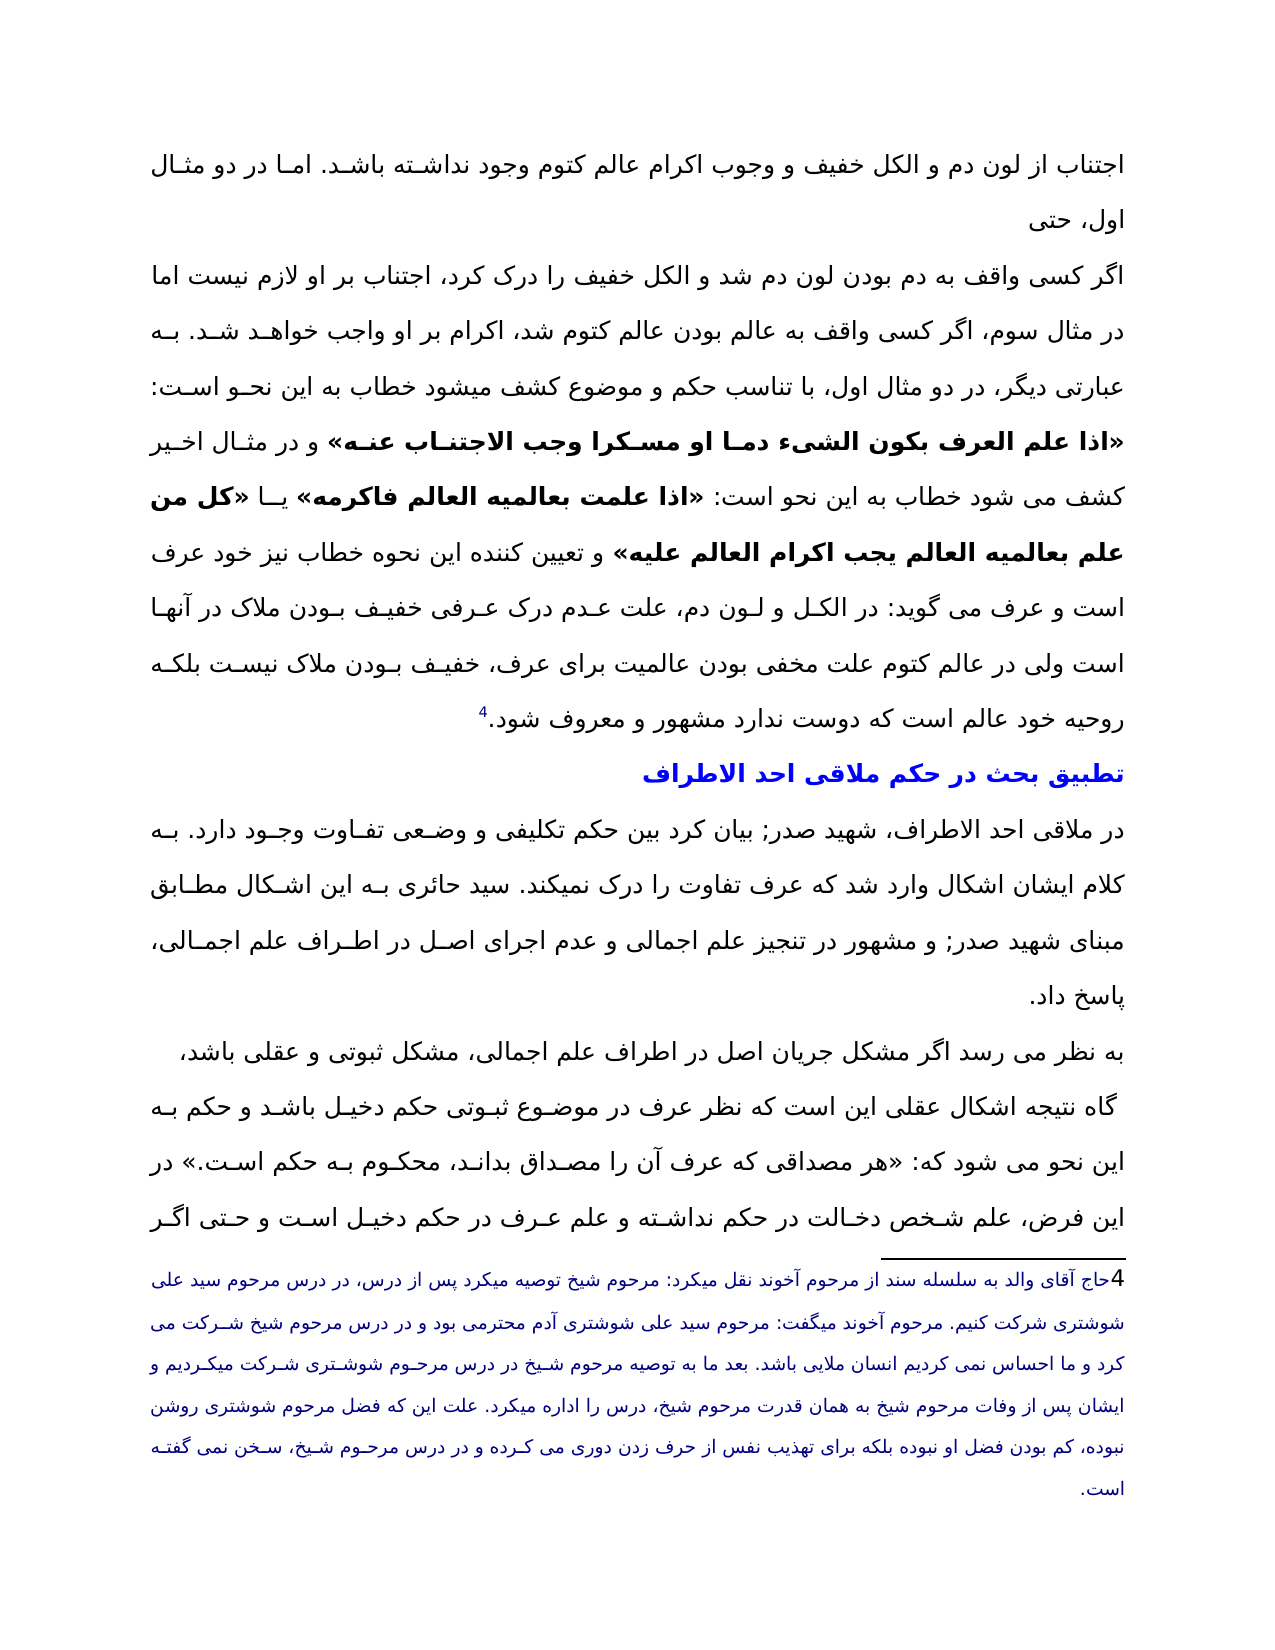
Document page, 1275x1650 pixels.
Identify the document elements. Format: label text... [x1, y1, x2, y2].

text اگر کسی واقف به دم بودن لون دم شد و الکل خفیف را درک کرد، اجتناب بر او لازم نیست اما در مثال سوم، اگر کسی واقف به عالم بودن عالم کتوم شد، اکرام بر او واجب خواهد شد. به عبارتی دیگر، در دو مثال اول، با تناسب حکم و موضوع کشف میشود خطاب به این نحو است: «اذا علم العرف بکون الشیء دما او مسکرا وجب الاجتناب عنه» و در مثال اخیر کشف می شود خطاب به این نحو است: «اذا علمت بعالمیه العالم فاکرمه» یا «کل من علم بعالمیه العالم یجب اکرام العالم علیه» و تعیین کننده این نحوه خطاب نیز خود عرف است و عرف می گوید: در الکل و لون دم، علت عدم درک عرفی خفیف بودن ملاک در آنها است ولی در عالم کتوم علت مخفی بودن عالمیت برای عرف، خفیف بودن ملاک نیست بلکه روحیه خود عالم است که دوست ندارد مشهور و معروف شود. [150, 261, 1125, 733]
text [150, 150, 1125, 234]
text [150, 1092, 1125, 1232]
text به نظر می رسد اگر مشکل جریان اصل در اطراف علم اجمالی، مشکل ثبوتی و عقلی باشد، [150, 1037, 1125, 1066]
text تطبیق بحث در حکم ملاقی احد الاطراف [150, 759, 1125, 789]
text در ملاقی احد الاطراف، شهید صدر; بیان کرد بین حکم تکلیفی و وضعی تفاوت وجود دارد. به کلام ایشان اشکال وارد شد که عرف تفاوت را درک نمیکند. سید حائری به این اشکال مطابق مبنای شهید صدر; و مشهور در تنجیز علم اجمالی و عدم اجرای اصل در اطراف علم اجمالی، پاسخ داد. [150, 815, 1125, 1010]
